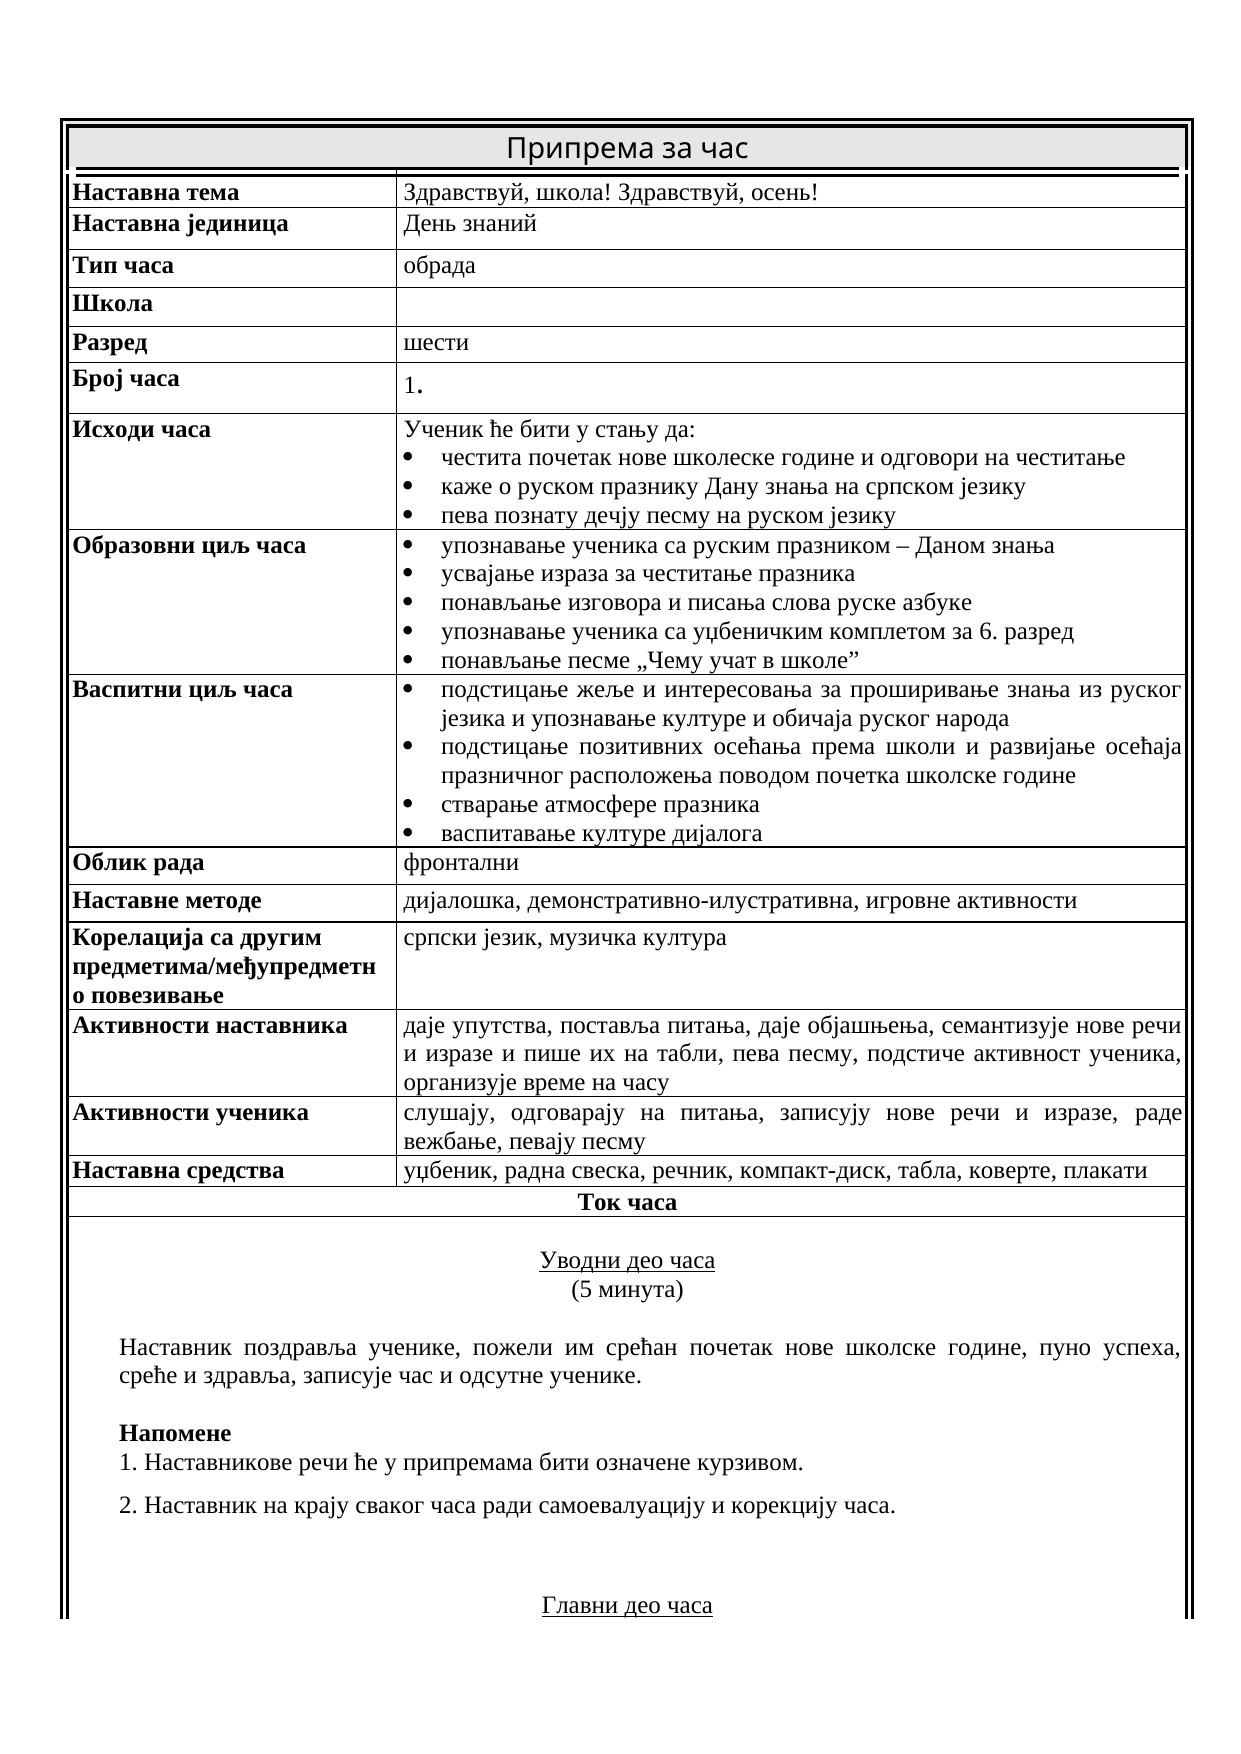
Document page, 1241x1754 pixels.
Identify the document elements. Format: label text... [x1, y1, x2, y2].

table_cell Школа [69, 288, 396, 326]
table_cell Васпитни циљ часа [69, 675, 396, 846]
table_cell упознавање ученика са руским празником – Даном знања усвајање израза за честитање празника понављање изговора и писања слова руске азбуке упознавање ученика са уџбеничким комплетом за 6. разред понављање песме „Чему учат в школе” [397, 530, 1185, 673]
table_cell подстицање жеље и интересовања за проширивање знања из руског језика и упознавање културе и обичаја руског народа подстицање позитивних осећања према школи и развијање осећаја празничног расположења поводом почетка школске године стварање атмосфере празника васпитавање културе дијалога [397, 675, 1185, 846]
table_cell Наставна средства [69, 1156, 396, 1186]
table_cell шести [397, 327, 1185, 362]
table_cell слушају, одговарају на питања, записују нове речи и изразе, раде вежбање, певају песму [397, 1097, 1185, 1154]
table_cell Облик рада [69, 848, 396, 884]
table_cell српски језик, музичка култура [397, 923, 1185, 1009]
table_cell Наставна тема [65, 167, 396, 207]
table_cell даје упутства, поставља питања, даје објашњења, семантизује нове речи и изразе и пише их на табли, пева песму, подстиче активност ученика, организује време на часу [397, 1010, 1185, 1096]
table_cell Образовни циљ часа [69, 530, 396, 673]
table_cell уџбеник, радна свеска, речник, компакт-диск, табла, коверте, плакати [397, 1156, 1185, 1186]
table_cell Разред [69, 327, 396, 362]
table_cell фронтални [397, 848, 1185, 884]
table_cell Наставне методе [69, 885, 396, 921]
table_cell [69, 1217, 1185, 1619]
table_cell Здравствуй, школа! Здравствуй, осень! [397, 167, 1190, 207]
table_cell Исходи часа [69, 414, 396, 529]
table_cell День знаний [397, 208, 1185, 249]
table_cell Активности наставника [69, 1010, 396, 1096]
table_cell [397, 288, 1185, 326]
table_cell дијалошка, демонстративно-илустративна, игровне активности [397, 885, 1185, 921]
table_cell Наставна јединица [69, 208, 396, 249]
table_cell Ток часа [69, 1187, 1185, 1216]
table_cell обрада [397, 250, 1185, 287]
table_cell Ученик ће бити у стању да: честита почетак нове школеске године и одговори на честитање каже о руском празнику Дану знања на српском језику пева познату дечју песму на руском језику [397, 414, 1185, 529]
table_cell Корелација са другим предметима/међупредметно повезивање [69, 923, 396, 1009]
table_cell Активности ученика [69, 1097, 396, 1154]
table_cell 1. [397, 363, 1185, 413]
table_cell Број часа [69, 363, 396, 413]
table_header Припрема за час [65, 121, 1190, 167]
table_cell Тип часа [69, 250, 396, 287]
